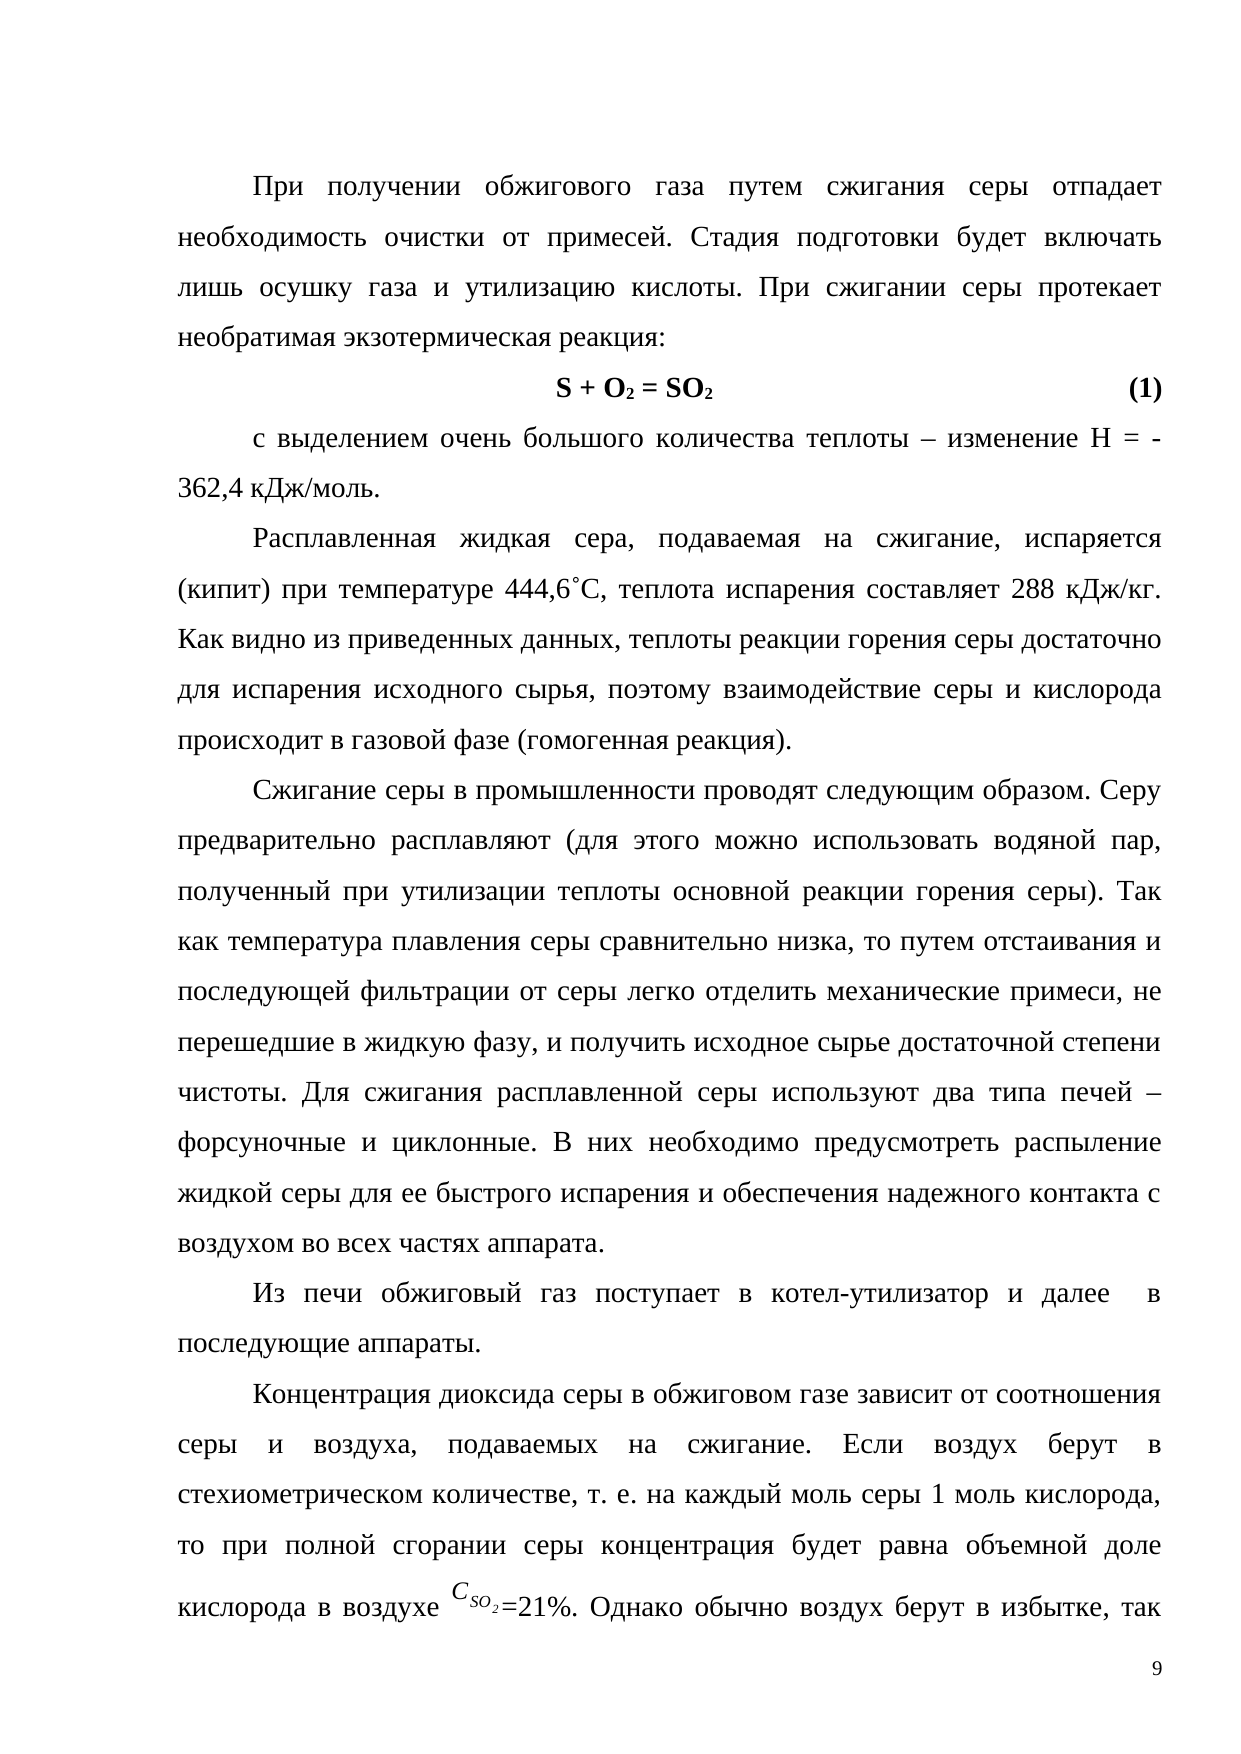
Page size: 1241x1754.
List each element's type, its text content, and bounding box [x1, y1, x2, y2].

text с выделением очень большого количества теплоты – изменение H = -362,4 кДж/моль. [177, 420, 1162, 504]
text При получении обжигового газа путем сжигания серы отпадает необходимость очистки от примесей. Стадия подготовки будет включать лишь осушку газа и утилизацию кислоты. При сжигании серы протекает необратимая экзотермическая реакция: [177, 168, 1162, 353]
text Расплавленная жидкая сера, подаваемая на сжигание, испаряется (кипит) при температуре 444,6˚С, теплота испарения составляет 288 кДж/кг. Как видно из приведенных данных, теплоты реакции горения серы достаточно для испарения исходного сырья, поэтому взаимодействие серы и кислорода происходит в газовой фазе (гомогенная реакция). [177, 521, 1162, 755]
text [177, 1376, 1162, 1622]
text S + O2 = SO2 (1) [177, 370, 1162, 403]
text Из печи обжиговый газ поступает в котел-утилизатор и далее в последующие аппараты. [177, 1275, 1162, 1359]
text Сжигание серы в промышленности проводят следующим образом. Серу предварительно расплавляют (для этого можно использовать водяной пар, полученный при утилизации теплоты основной реакции горения серы). Так как температура плавления серы сравнительно низка, то путем отстаивания и последующей фильтрации от серы легко отделить механические примеси, не перешедшие в жидкую фазу, и получить исходное сырье достаточной степени чистоты. Для сжигания расплавленной серы используют два типа печей – форсуночные и циклонные. В них необходимо предусмотреть распыление жидкой серы для ее быстрого испарения и обеспечения надежного контакта с воздухом во всех частях аппарата. [177, 772, 1162, 1258]
